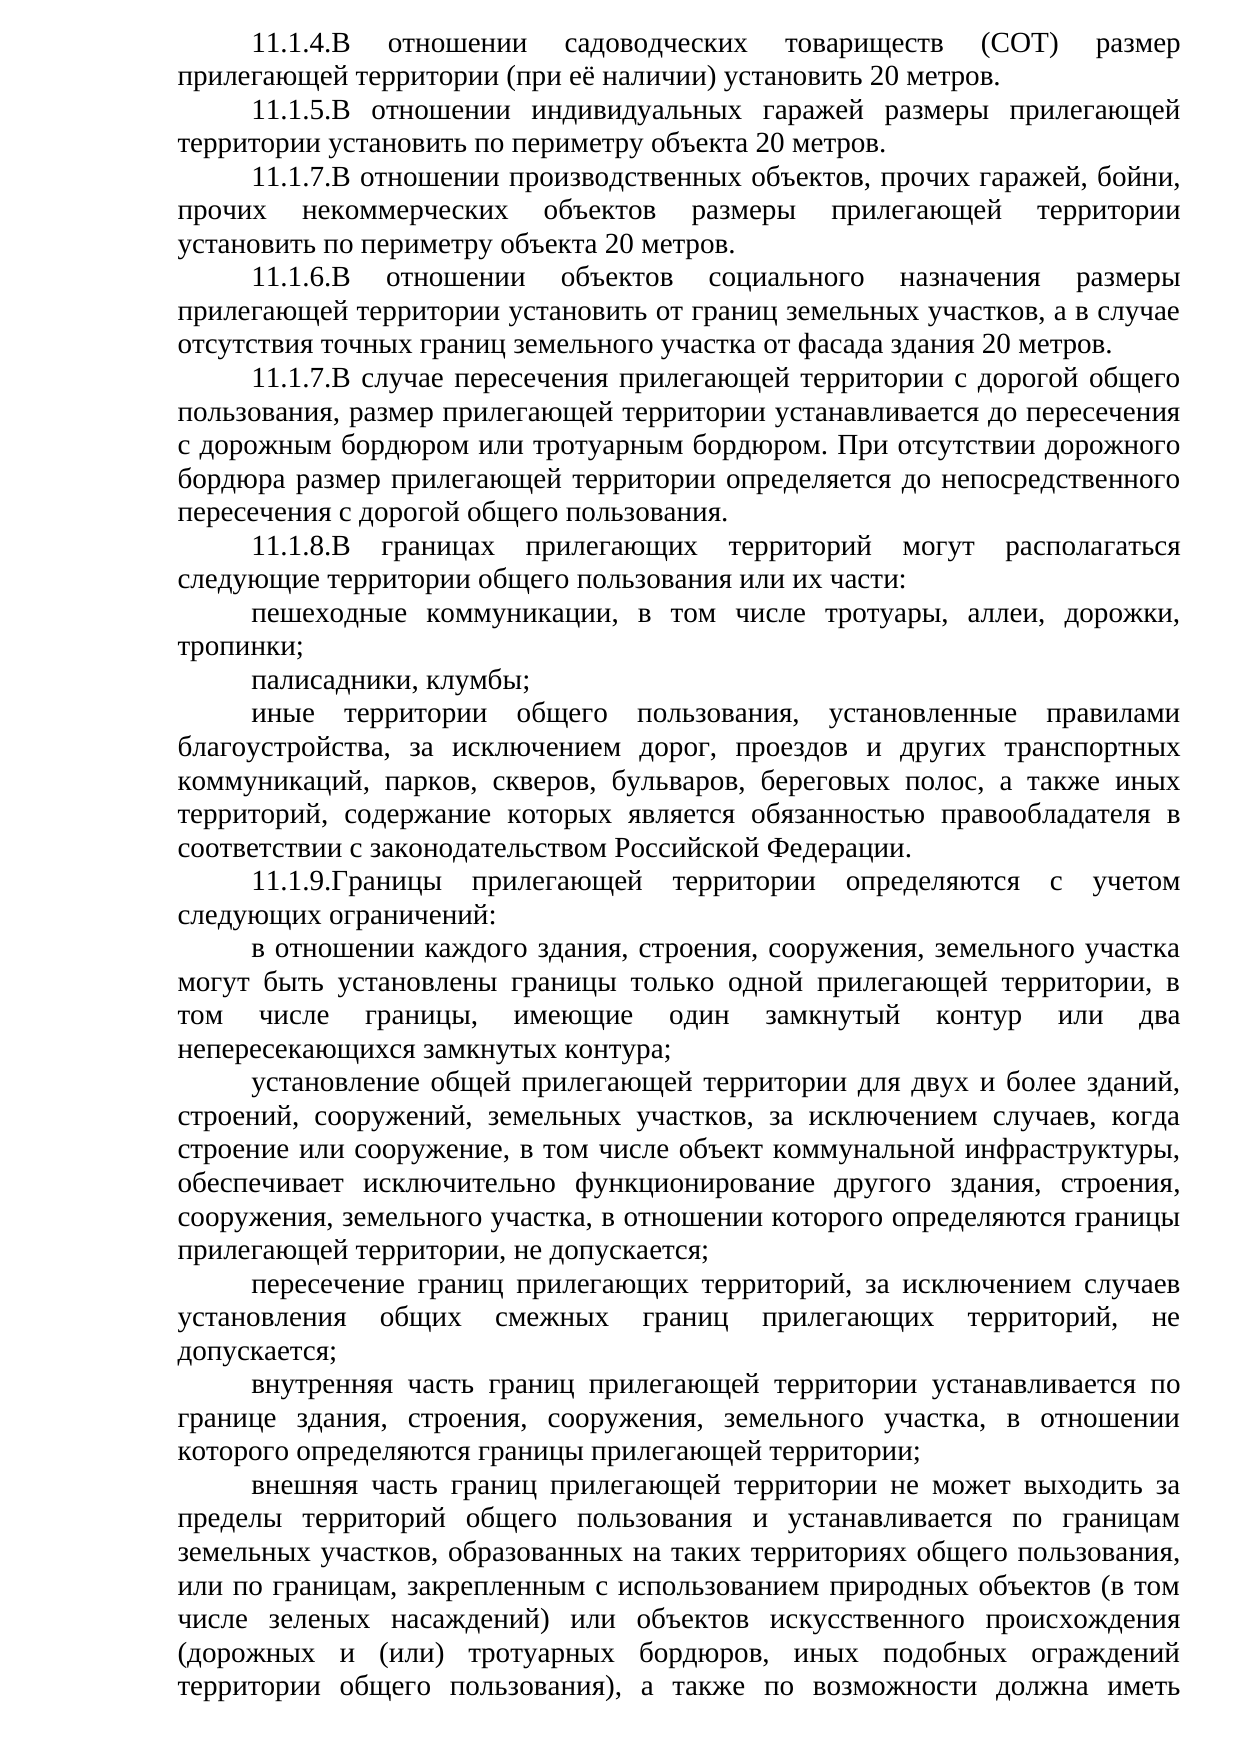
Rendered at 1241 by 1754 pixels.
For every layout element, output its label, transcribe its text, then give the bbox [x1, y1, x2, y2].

text 11.1.7.В случае пересечения прилегающей территории с дорогой общего пользования, размер прилегающей территории устанавливается до пересечения с дорожным бордюром или тротуарным бордюром. При отсутствии дорожного бордюра размер прилегающей территории определяется до непосредственного пересечения с дорогой общего пользования. [177, 360, 1181, 528]
text в отношении каждого здания, строения, сооружения, земельного участка могут быть установлены границы только одной прилегающей территории, в том числе границы, имеющие один замкнутый контур или два непересекающихся замкнутых контура; [177, 930, 1181, 1064]
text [177, 1467, 1181, 1702]
text пересечение границ прилегающих территорий, за исключением случаев установления общих смежных границ прилегающих территорий, не допускается; [177, 1266, 1181, 1366]
text 11.1.4.В отношении садоводческих товариществ (СОТ) размер прилегающей территории (при её наличии) установить 20 метров. [177, 25, 1181, 92]
text пешеходные коммуникации, в том числе тротуары, аллеи, дорожки, тропинки; [177, 595, 1181, 662]
text внутренняя часть границ прилегающей территории устанавливается по границе здания, строения, сооружения, земельного участка, в отношении которого определяются границы прилегающей территории; [177, 1366, 1181, 1467]
text иные территории общего пользования, установленные правилами благоустройства, за исключением дорог, проездов и других транспортных коммуникаций, парков, скверов, бульваров, береговых полос, а также иных территорий, содержание которых является обязанностью правообладателя в соответствии с законодательством Российской Федерации. [177, 696, 1181, 863]
text палисадники, клумбы; [177, 662, 1181, 696]
text 11.1.7.В отношении производственных объектов, прочих гаражей, бойни, прочих некоммерческих объектов размеры прилегающей территории установить по периметру объекта 20 метров. [177, 159, 1181, 259]
text 11.1.5.В отношении индивидуальных гаражей размеры прилегающей территории установить по периметру объекта 20 метров. [177, 92, 1181, 159]
text установление общей прилегающей территории для двух и более зданий, строений, сооружений, земельных участков, за исключением случаев, когда строение или сооружение, в том числе объект коммунальной инфраструктуры, обеспечивает исключительно функционирование другого здания, строения, сооружения, земельного участка, в отношении которого определяются границы прилегающей территории, не допускается; [177, 1064, 1181, 1266]
text 11.1.6.В отношении объектов социального назначения размеры прилегающей территории установить от границ земельных участков, а в случае отсутствия точных границ земельного участка от фасада здания 20 метров. [177, 259, 1181, 360]
text 11.1.9.Границы прилегающей территории определяются с учетом следующих ограничений: [177, 863, 1181, 930]
text 11.1.8.В границах прилегающих территорий могут располагаться следующие территории общего пользования или их части: [177, 528, 1181, 595]
